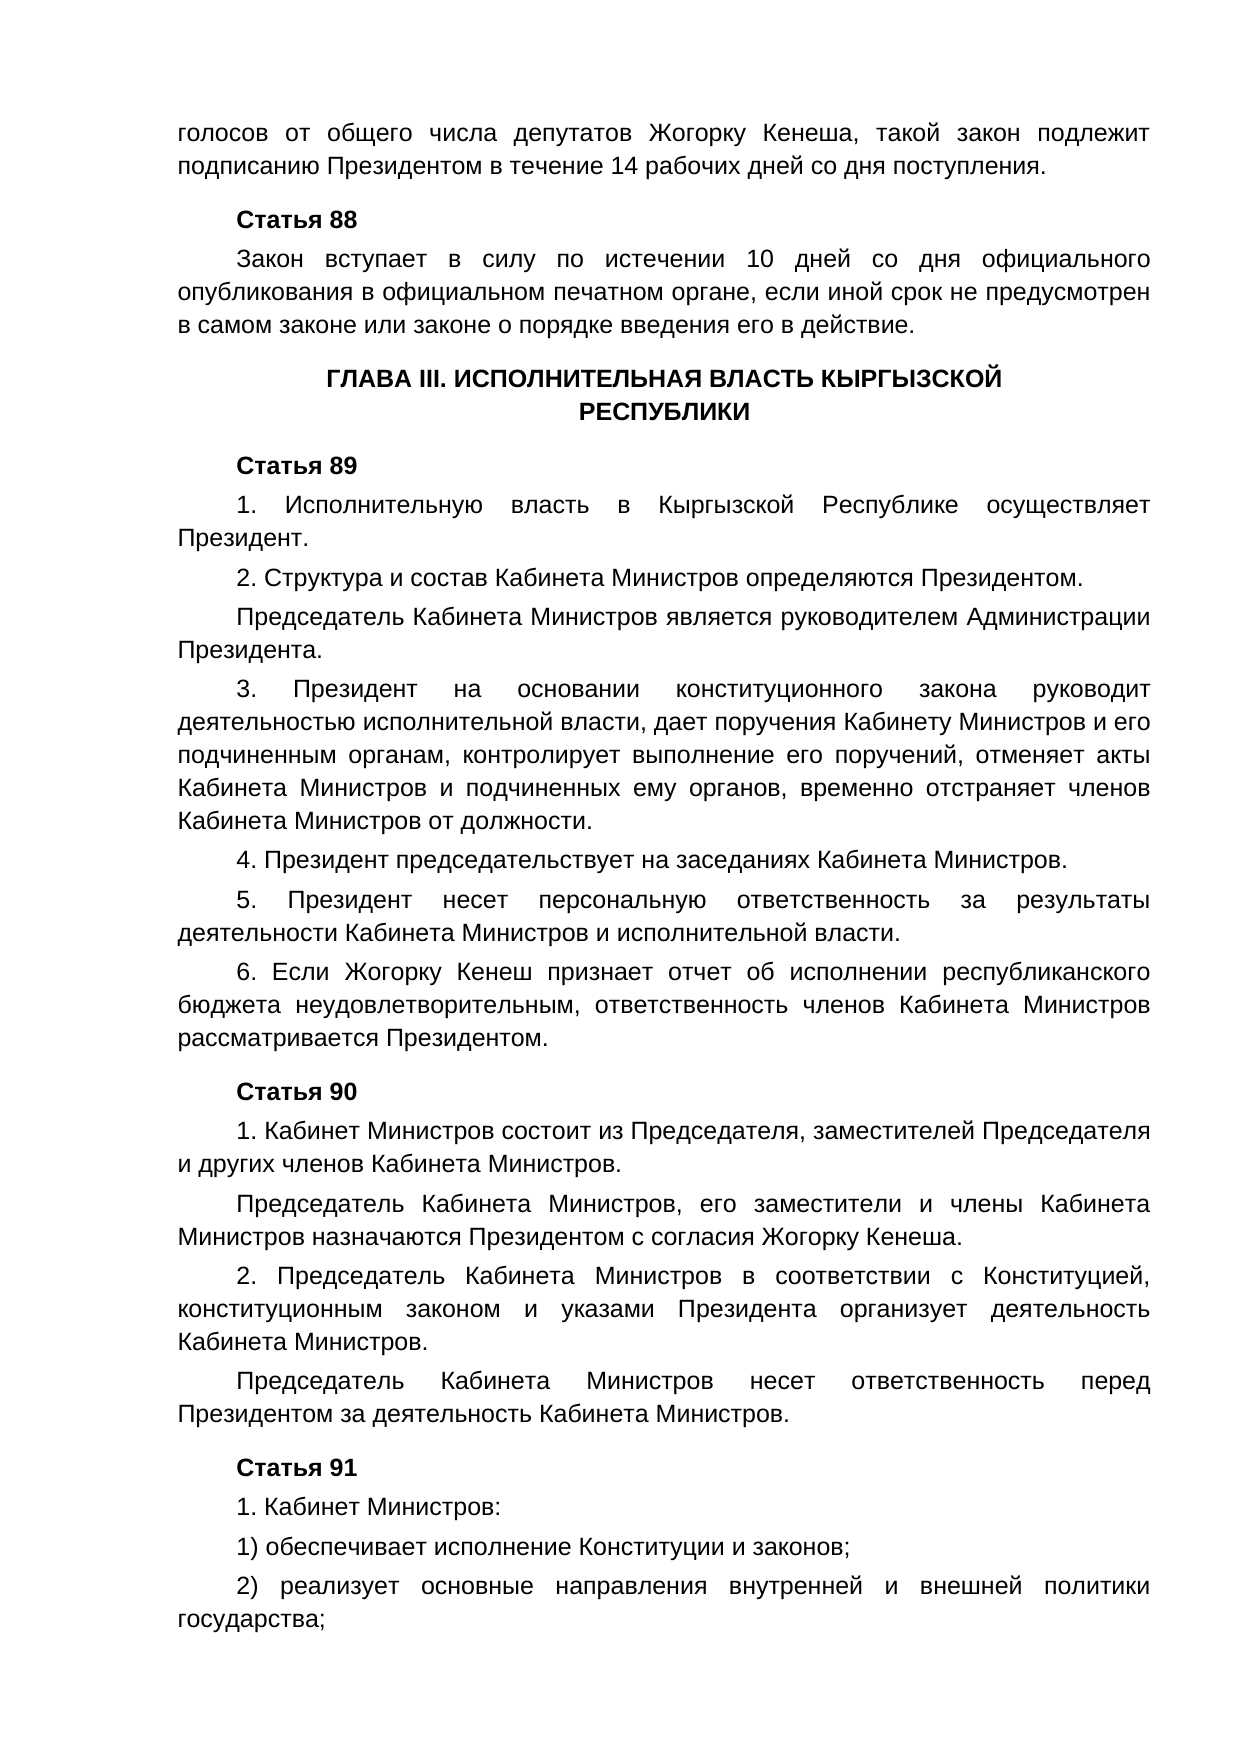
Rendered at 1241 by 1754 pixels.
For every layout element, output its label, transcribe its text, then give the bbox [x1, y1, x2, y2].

text Председатель Кабинета Министров, его заместители и члены Кабинета Министров назначаются Президентом с согласия Жогорку Кенеша. [177, 1188, 1152, 1250]
text Статья 89 [177, 451, 1152, 480]
text 1. Кабинет Министров: [177, 1492, 1152, 1521]
text Председатель Кабинета Министров является руководителем Администрации Президента. [177, 602, 1152, 664]
text 1. Кабинет Министров состоит из Председателя, заместителей Председателя и других членов Кабинета Министров. [177, 1116, 1152, 1178]
text Статья 90 [177, 1077, 1152, 1106]
text 2) реализует основные направления внутренней и внешней политики государства; [177, 1571, 1152, 1633]
text ГЛАВА III. ИСПОЛНИТЕЛЬНАЯ ВЛАСТЬ КЫРГЫЗСКОЙ РЕСПУБЛИКИ [295, 364, 1033, 426]
text Председатель Кабинета Министров несет ответственность перед Президентом за деятельность Кабинета Министров. [177, 1366, 1152, 1428]
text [177, 118, 1152, 180]
text Закон вступает в силу по истечении 10 дней со дня официального опубликования в официальном печатном органе, если иной срок не предусмотрен в самом законе или законе о порядке введения его в действие. [177, 244, 1152, 339]
text 6. Если Жогорку Кенеш признает отчет об исполнении республиканского бюджета неудовлетворительным, ответственность членов Кабинета Министров рассматривается Президентом. [177, 957, 1152, 1052]
text 4. Президент председательствует на заседаниях Кабинета Министров. [177, 846, 1152, 874]
text 2. Председатель Кабинета Министров в соответствии с Конституцией, конституционным законом и указами Президента организует деятельность Кабинета Министров. [177, 1261, 1152, 1356]
text Статья 91 [177, 1453, 1152, 1482]
text 5. Президент несет персональную ответственность за результаты деятельности Кабинета Министров и исполнительной власти. [177, 885, 1152, 947]
text Статья 88 [177, 205, 1152, 234]
text 1) обеспечивает исполнение Конституции и законов; [177, 1532, 1152, 1560]
text 3. Президент на основании конституционного закона руководит деятельностью исполнительной власти, дает поручения Кабинету Министров и его подчиненным органам, контролирует выполнение его поручений, отменяет акты Кабинета Министров и подчиненных ему органов, временно отстраняет членов Кабинета Министров от должности. [177, 674, 1152, 835]
text 1. Исполнительную власть в Кыргызской Республике осуществляет Президент. [177, 490, 1152, 552]
text 2. Структура и состав Кабинета Министров определяются Президентом. [177, 563, 1152, 591]
